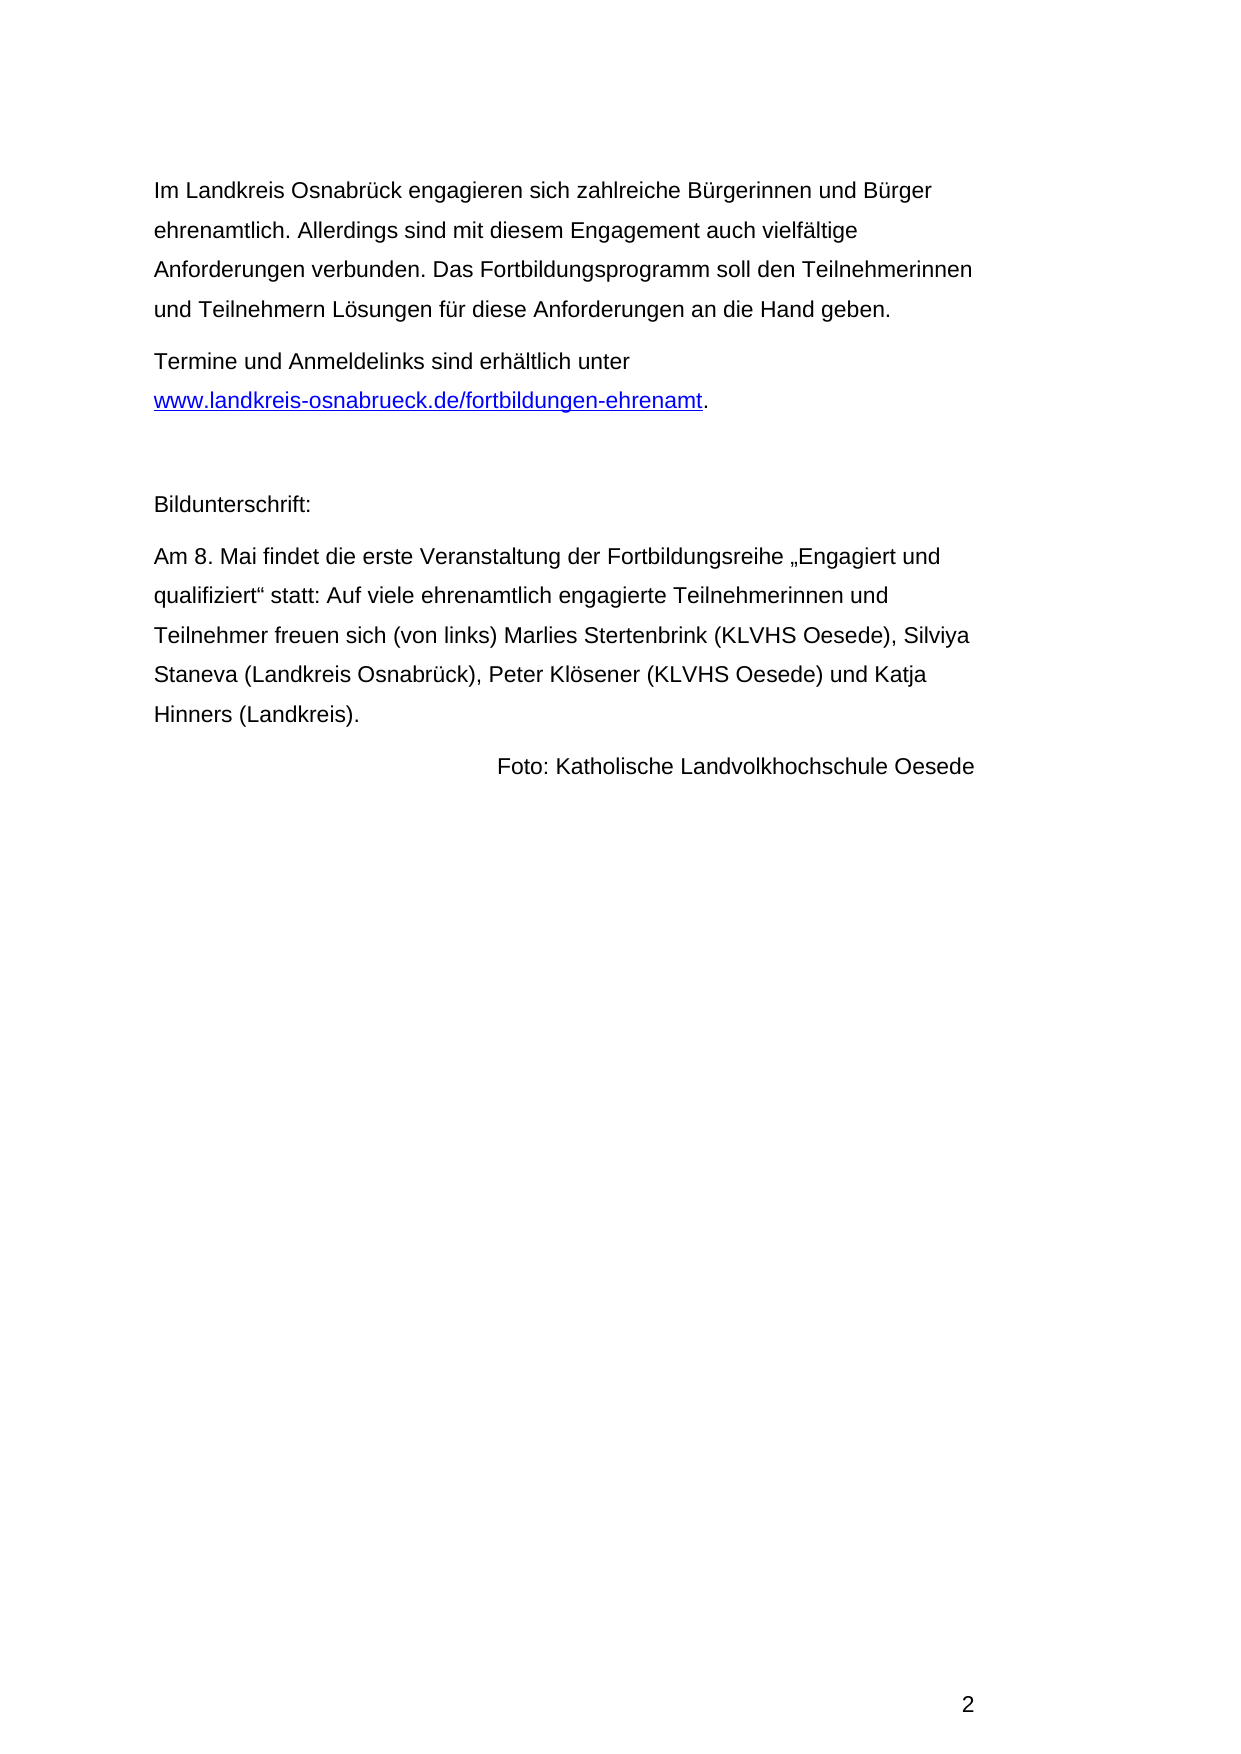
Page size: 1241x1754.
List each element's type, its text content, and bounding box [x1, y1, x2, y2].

text Foto: Katholische Landvolkhochschule Oesede [153, 753, 974, 779]
text Bildunterschrift: [153, 491, 974, 517]
text Termine und Anmeldelinks sind erhältlich unter www.landkreis-osnabrueck.de/fortbildungen-ehrenamt. [153, 348, 974, 413]
text Am 8. Mai findet die erste Veranstaltung der Fortbildungsreihe „Engagiert und qualifiziert“ statt: Auf viele ehrenamtlich engagierte Teilnehmerinnen und Teilnehmer freuen sich (von links) Marlies Stertenbrink (KLVHS Oesede), Silviya Staneva (Landkreis Osnabrück), Peter Klösener (KLVHS Oesede) und Katja Hinners (Landkreis). [153, 543, 974, 727]
text Im Landkreis Osnabrück engagieren sich zahlreiche Bürgerinnen und Bürger ehrenamtlich. Allerdings sind mit diesem Engagement auch vielfältige Anforderungen verbunden. Das Fortbildungsprogramm soll den Teilnehmerinnen und Teilnehmern Lösungen für diese Anforderungen an die Hand geben. [153, 177, 974, 322]
